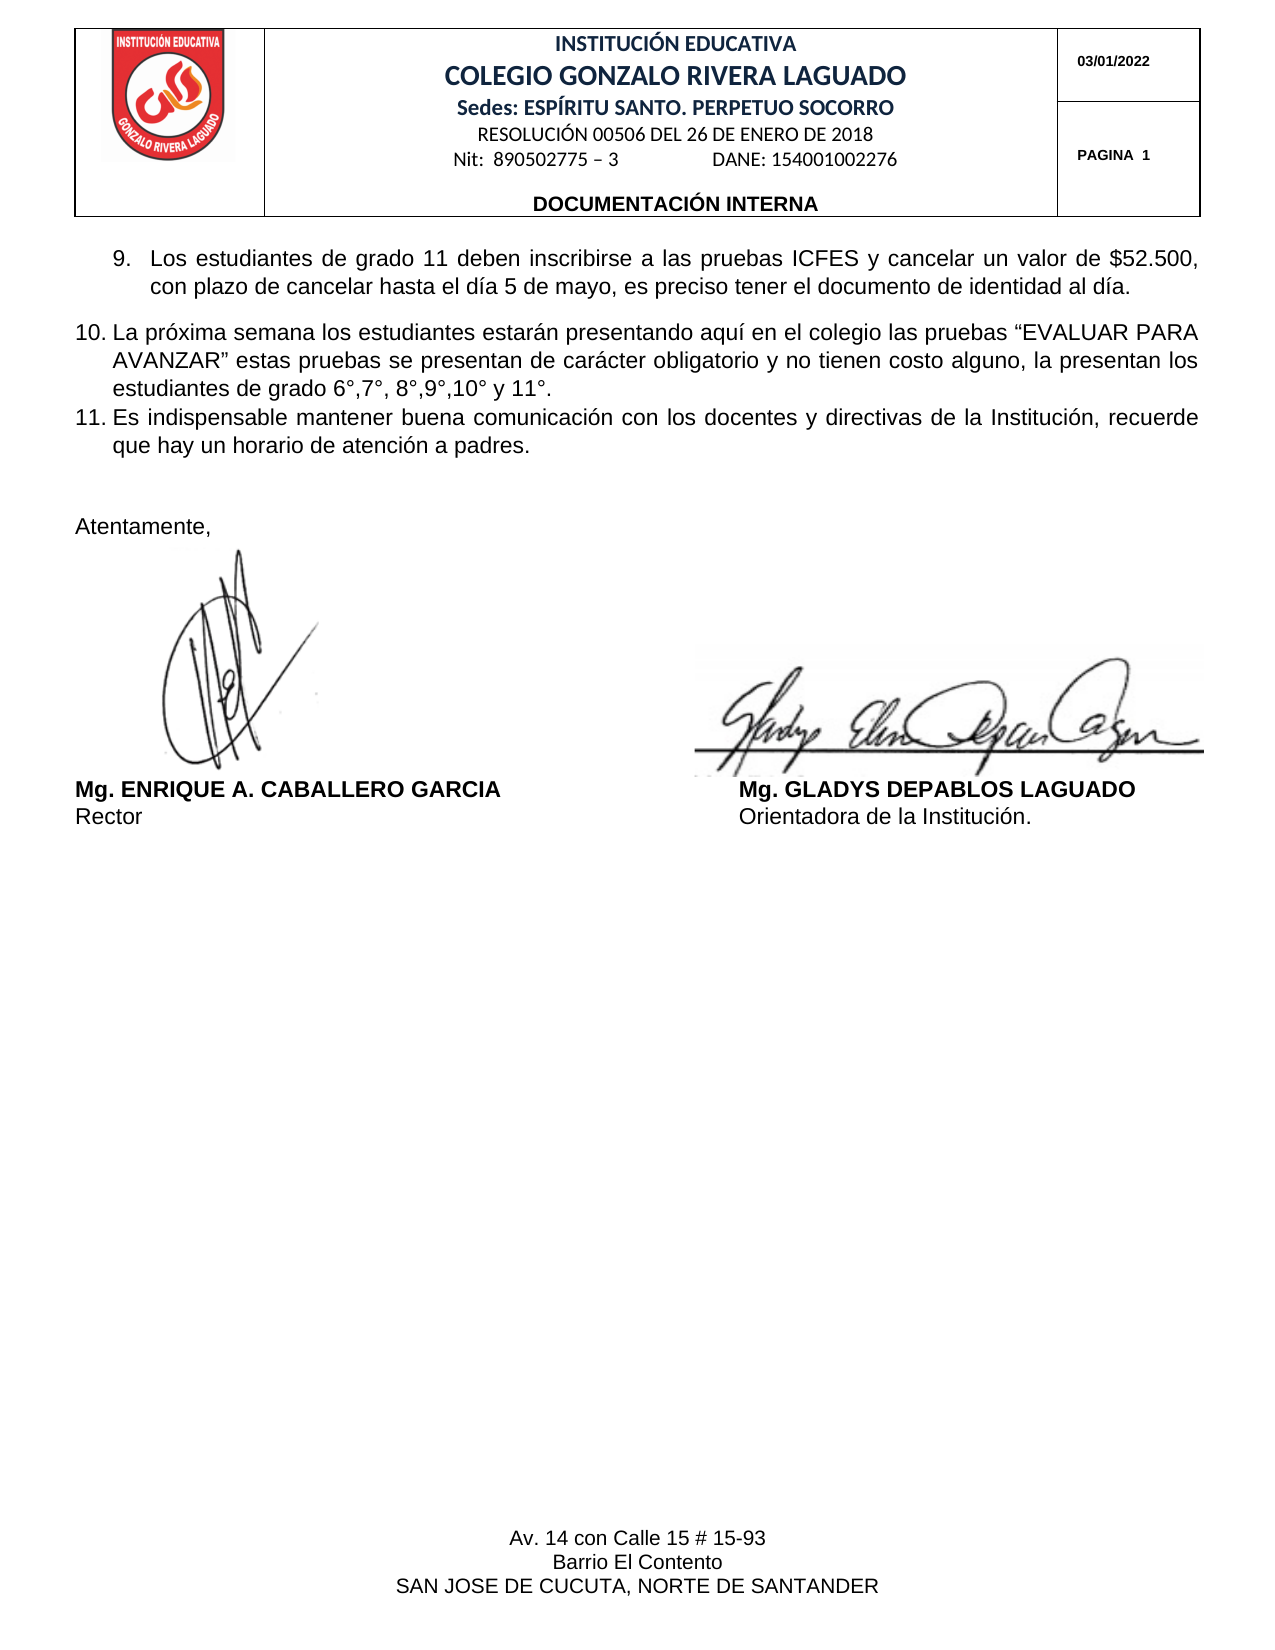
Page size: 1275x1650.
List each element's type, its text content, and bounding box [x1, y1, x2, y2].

picture [694, 643, 1204, 777]
text Mg. ENRIQUE A. CABALLERO GARCIA Mg. GLADYS DEPABLOS LAGUADO [75, 776, 1269, 803]
list La próxima semana los estudiantes estarán presentando aquí en el colegio las pruebas “EVALUAR PARA AVANZAR” estas pruebas se presentan de carácter obligatorio y no tienen costo alguno, la presentan los estudiantes de grado 6°,7°, 8°,9°,10° y 11°. [75, 318, 1200, 402]
picture [100, 29, 236, 162]
list Es indispensable mantener buena comunicación con los docentes y directivas de la Institución, recuerde que hay un horario de atención a padres. [75, 404, 1200, 458]
text Atentamente, [75, 513, 1200, 540]
picture [151, 539, 319, 777]
list Los estudiantes de grado 11 deben inscribirse a las pruebas ICFES y cancelar un valor de $52.500, con plazo de cancelar hasta el día 5 de mayo, es preciso tener el documento de identidad al día. [112, 245, 1200, 300]
text Rector Orientadora de la Institución. [75, 803, 1269, 829]
